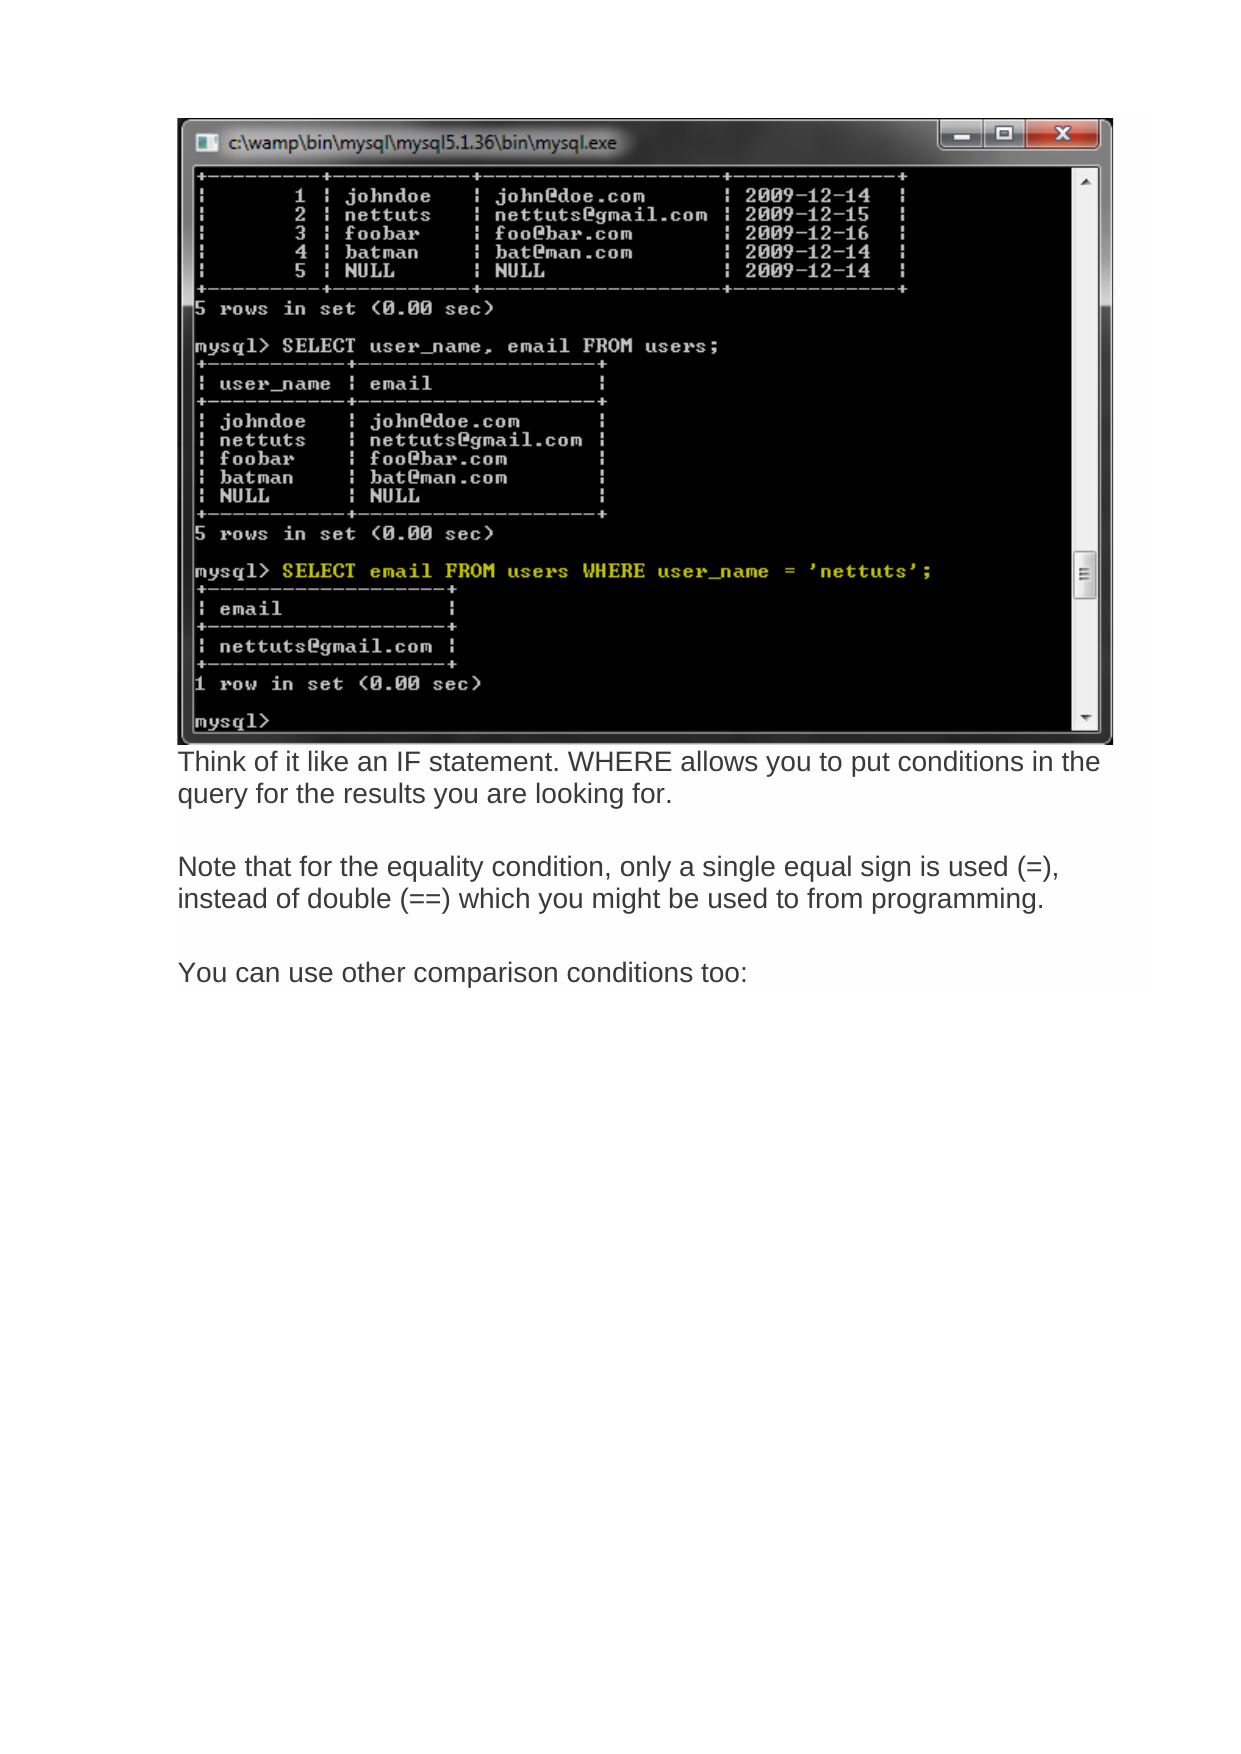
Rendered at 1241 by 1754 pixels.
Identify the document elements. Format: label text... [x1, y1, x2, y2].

text Note that for the equality condition, only a single equal sign is used (=), instead of double (==) which you might be used to from programming. [177, 850, 1152, 915]
text Think of it like an IF statement. WHERE allows you to put conditions in the query for the results you are looking for. [177, 745, 1152, 809]
text You can use other comparison conditions too: [177, 956, 1152, 988]
picture [177, 118, 1114, 745]
